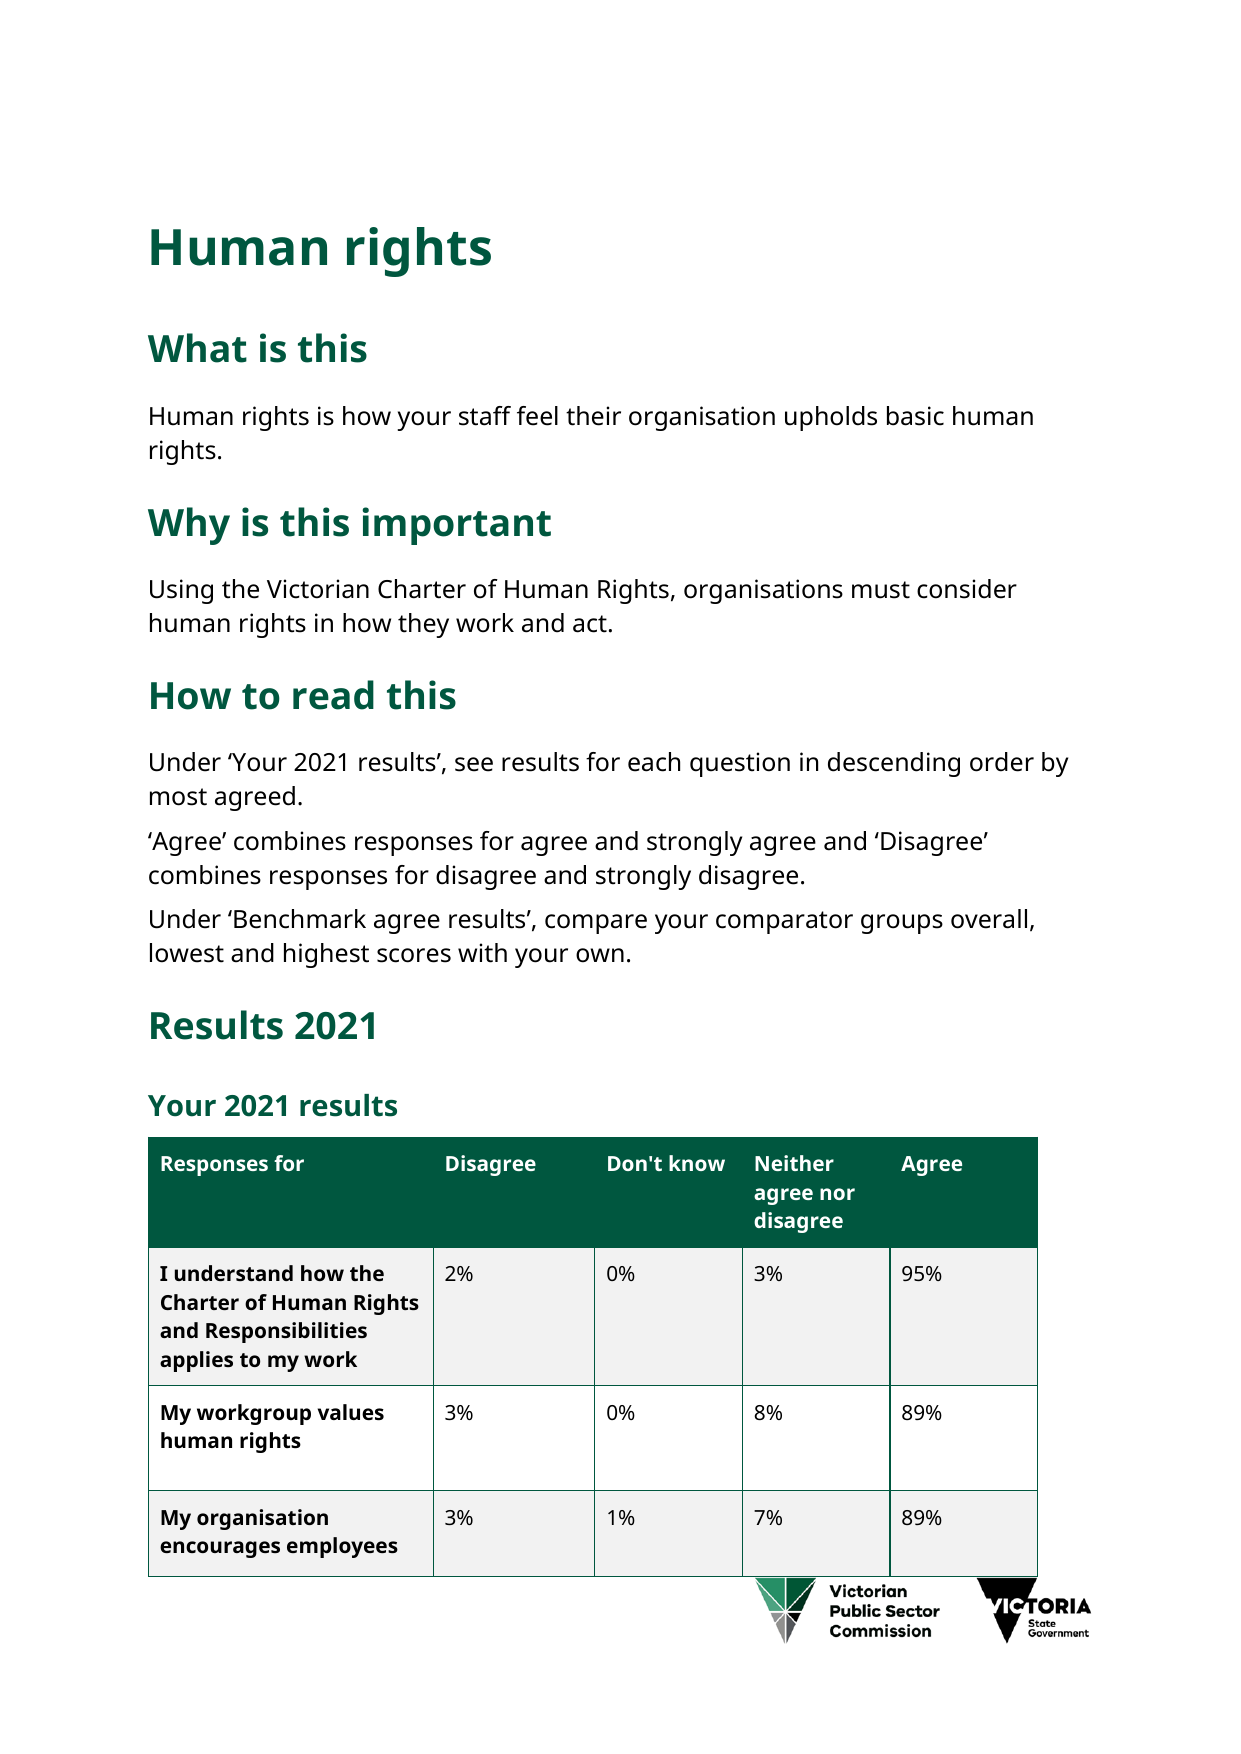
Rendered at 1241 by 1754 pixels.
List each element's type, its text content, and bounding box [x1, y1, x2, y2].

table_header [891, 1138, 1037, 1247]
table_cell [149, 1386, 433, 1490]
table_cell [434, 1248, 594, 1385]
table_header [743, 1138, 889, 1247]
picture [754, 1577, 1093, 1645]
text Under ‘Your 2021 results’, see results for each question in descending order by most agreed. [148, 745, 1092, 813]
subtitle Human rights [148, 212, 1092, 280]
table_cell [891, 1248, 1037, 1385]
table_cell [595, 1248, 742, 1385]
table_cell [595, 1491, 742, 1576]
text Under ‘Benchmark agree results’, compare your comparator groups overall, lowest and highest scores with your own. [148, 902, 1092, 970]
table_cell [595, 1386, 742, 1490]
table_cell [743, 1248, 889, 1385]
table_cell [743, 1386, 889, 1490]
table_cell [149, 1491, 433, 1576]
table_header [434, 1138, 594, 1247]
subtitle What is this [148, 323, 1092, 374]
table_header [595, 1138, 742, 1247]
subtitle Your 2021 results [148, 1085, 1092, 1125]
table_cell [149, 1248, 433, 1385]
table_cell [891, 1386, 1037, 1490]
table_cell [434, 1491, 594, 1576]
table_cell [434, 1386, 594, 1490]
subtitle How to read this [148, 669, 1092, 720]
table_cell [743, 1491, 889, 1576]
subtitle Results 2021 [148, 999, 1092, 1050]
text Human rights is how your staff feel their organisation upholds basic human rights. [148, 398, 1092, 467]
subtitle Why is this important [148, 496, 1092, 547]
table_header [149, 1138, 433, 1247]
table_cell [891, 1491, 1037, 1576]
text ‘Agree’ combines responses for agree and strongly agree and ‘Disagree’ combines responses for disagree and strongly disagree. [148, 823, 1092, 891]
text Using the Victorian Charter of Human Rights, organisations must consider human rights in how they work and act. [148, 572, 1092, 640]
